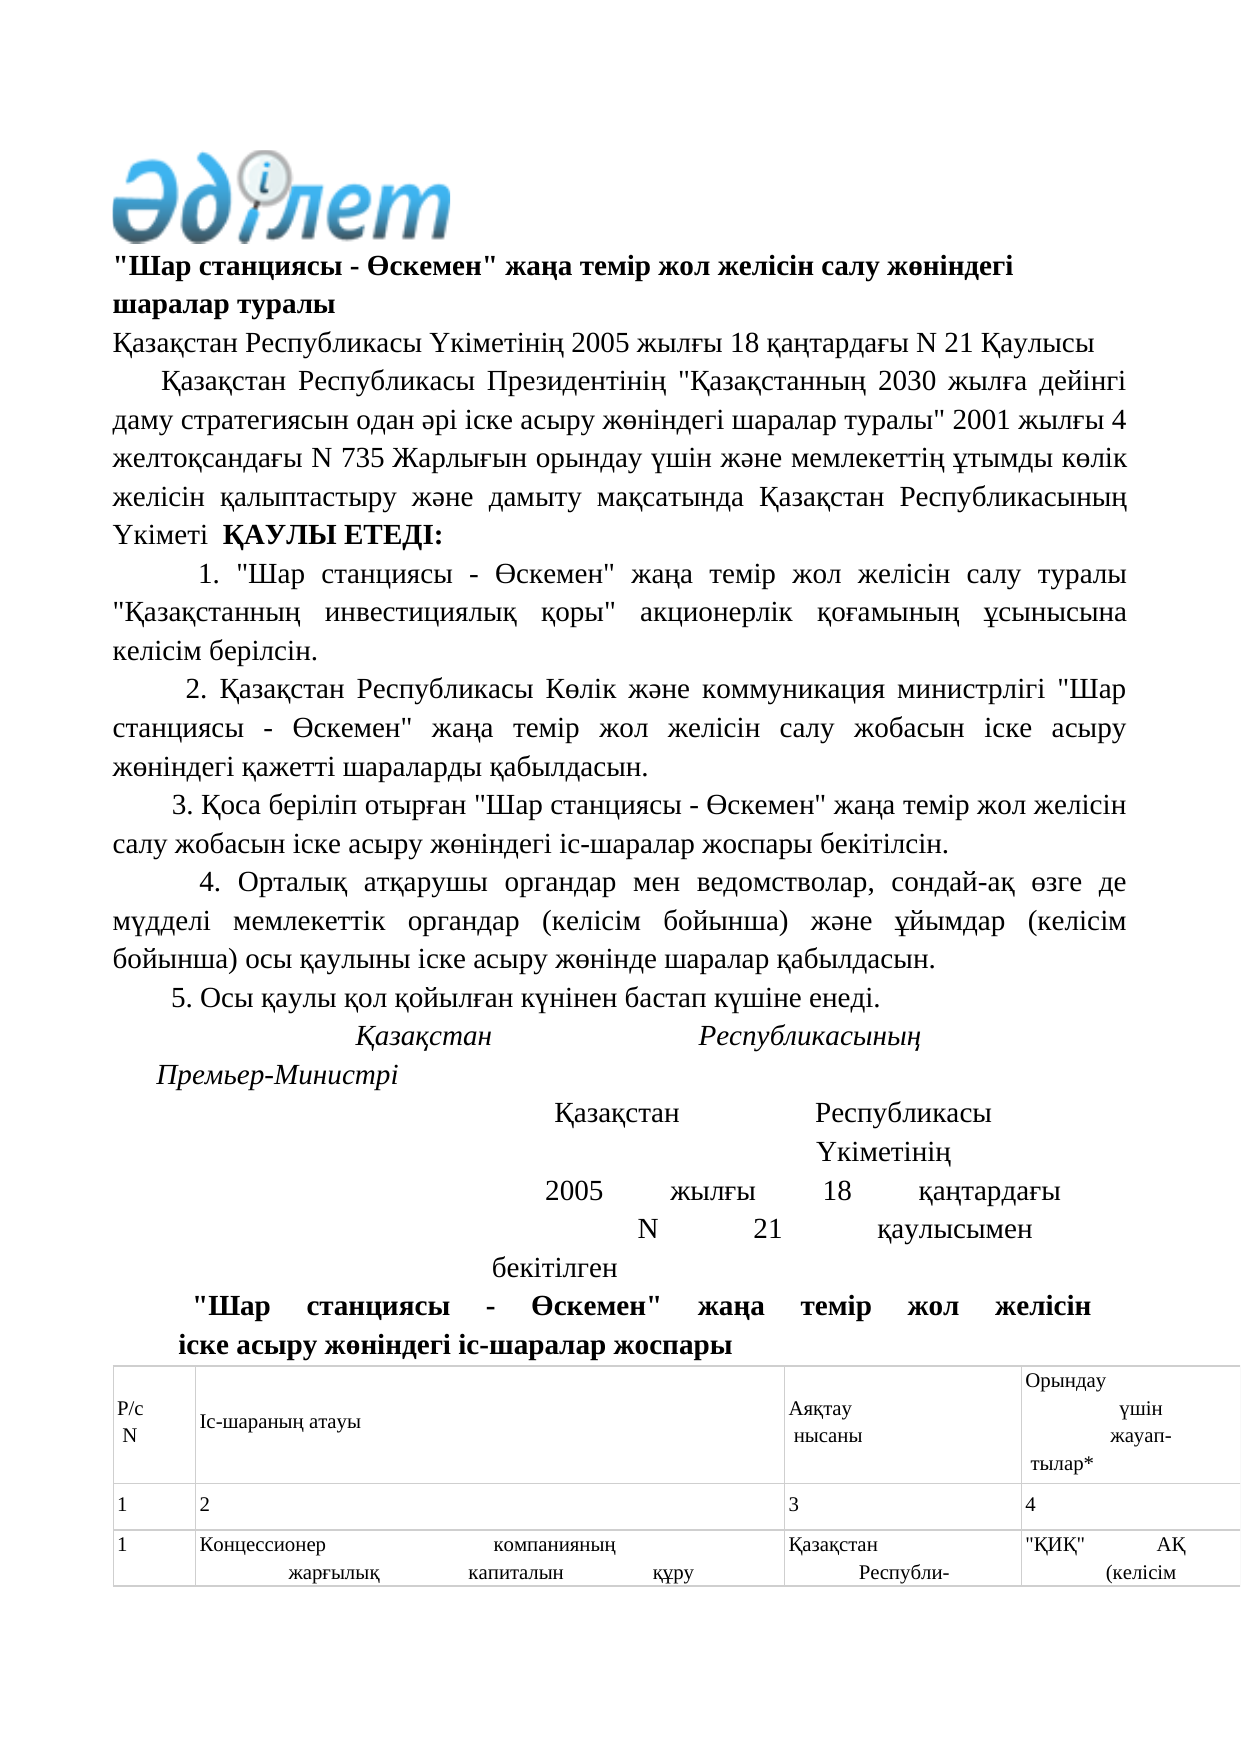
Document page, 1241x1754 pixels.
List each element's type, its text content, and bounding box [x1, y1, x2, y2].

table_cell 3 [785, 1484, 1021, 1529]
text Қазақстан Республикасы Үкіметінің 2005 жылғы 18 қаңтардағы N 21 Қаулысы [112, 325, 1128, 358]
table_header Орындау үшiн жауап- тылар* [1022, 1367, 1240, 1482]
table_cell 2 [196, 1484, 784, 1529]
text 5. Осы қаулы қол қойылған күнiнен бастап күшiне енедi. [112, 980, 1128, 1013]
text "Шар станциясы - Өскемен" жаңа темiр жол желiсiн салу жөнiндегi шаралар туралы [112, 248, 1128, 320]
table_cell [1022, 1531, 1240, 1585]
text 2. Қазақстан Республикасы Көлiк және коммуникация министрлiгi "Шар станциясы - Өскемен" жаңа темiр жол желiсiн салу жобасын iске асыру жөнiндегi қажеттi шараларды қабылдасын. [112, 672, 1128, 782]
text "Шар станциясы - Өскемен" жаңа темiр жол желiсiн іске асыру жөніндегі іс-шаралар жоспары [112, 1288, 1128, 1360]
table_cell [196, 1531, 784, 1585]
table_cell 1 [114, 1484, 195, 1529]
text 4. Орталық атқарушы органдар мен ведомстволар, сондай-ақ өзге де мүдделi мемлекеттiк органдар (келiсiм бойынша) және ұйымдар (келiсiм бойынша) осы қаулыны iске асыру жөнiнде шаралар қабылдасын. [112, 864, 1128, 975]
text Қазақстан Республикасы Президентiнiң "Қазақстанның 2030 жылға дейiнгi даму стратегиясын одан әрi iске асыру жөнiндегi шаралар туралы" 2001 жылғы 4 желтоқсандағы N 735 Жарлығын орындау үшiн және мемлекеттiң ұтымды көлiк желiсiн қалыптастыру және дамыту мақсатында Қазақстан Республикасының Үкiметi ҚАУЛЫ ЕТЕДI: [112, 363, 1128, 551]
table_header Аяқтау нысаны [785, 1367, 1021, 1482]
text 3. Қоса берілiп отырған "Шар станциясы - Өскемен" жаңа темiр жол желiсiн салу жобасын iске асыру жөнiндегі iс-шаралар жоспары бекiтілсiн. [112, 787, 1128, 859]
text Қазақстан Республикасының Премьер-Министрi [112, 1018, 1128, 1091]
text Қазақстан Республикасы Yкiметінің 2005 жылғы 18 қаңтардағы N 21 қаулысымен бекiтілген [112, 1096, 1128, 1283]
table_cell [785, 1531, 1021, 1585]
table_header Іс-шараның атауы [196, 1367, 784, 1482]
table_cell 1 [114, 1531, 195, 1585]
table_header Р/с N [114, 1367, 195, 1482]
table_cell 4 [1022, 1484, 1240, 1529]
text 1. "Шар станциясы - Өскемен" жаңа темiр жол желiсiн салу туралы "Қазақстанның инвестициялық қоры" акционерлiк қоғамының ұсынысына келiсiм берілсiн. [112, 556, 1128, 667]
picture [112, 150, 451, 244]
